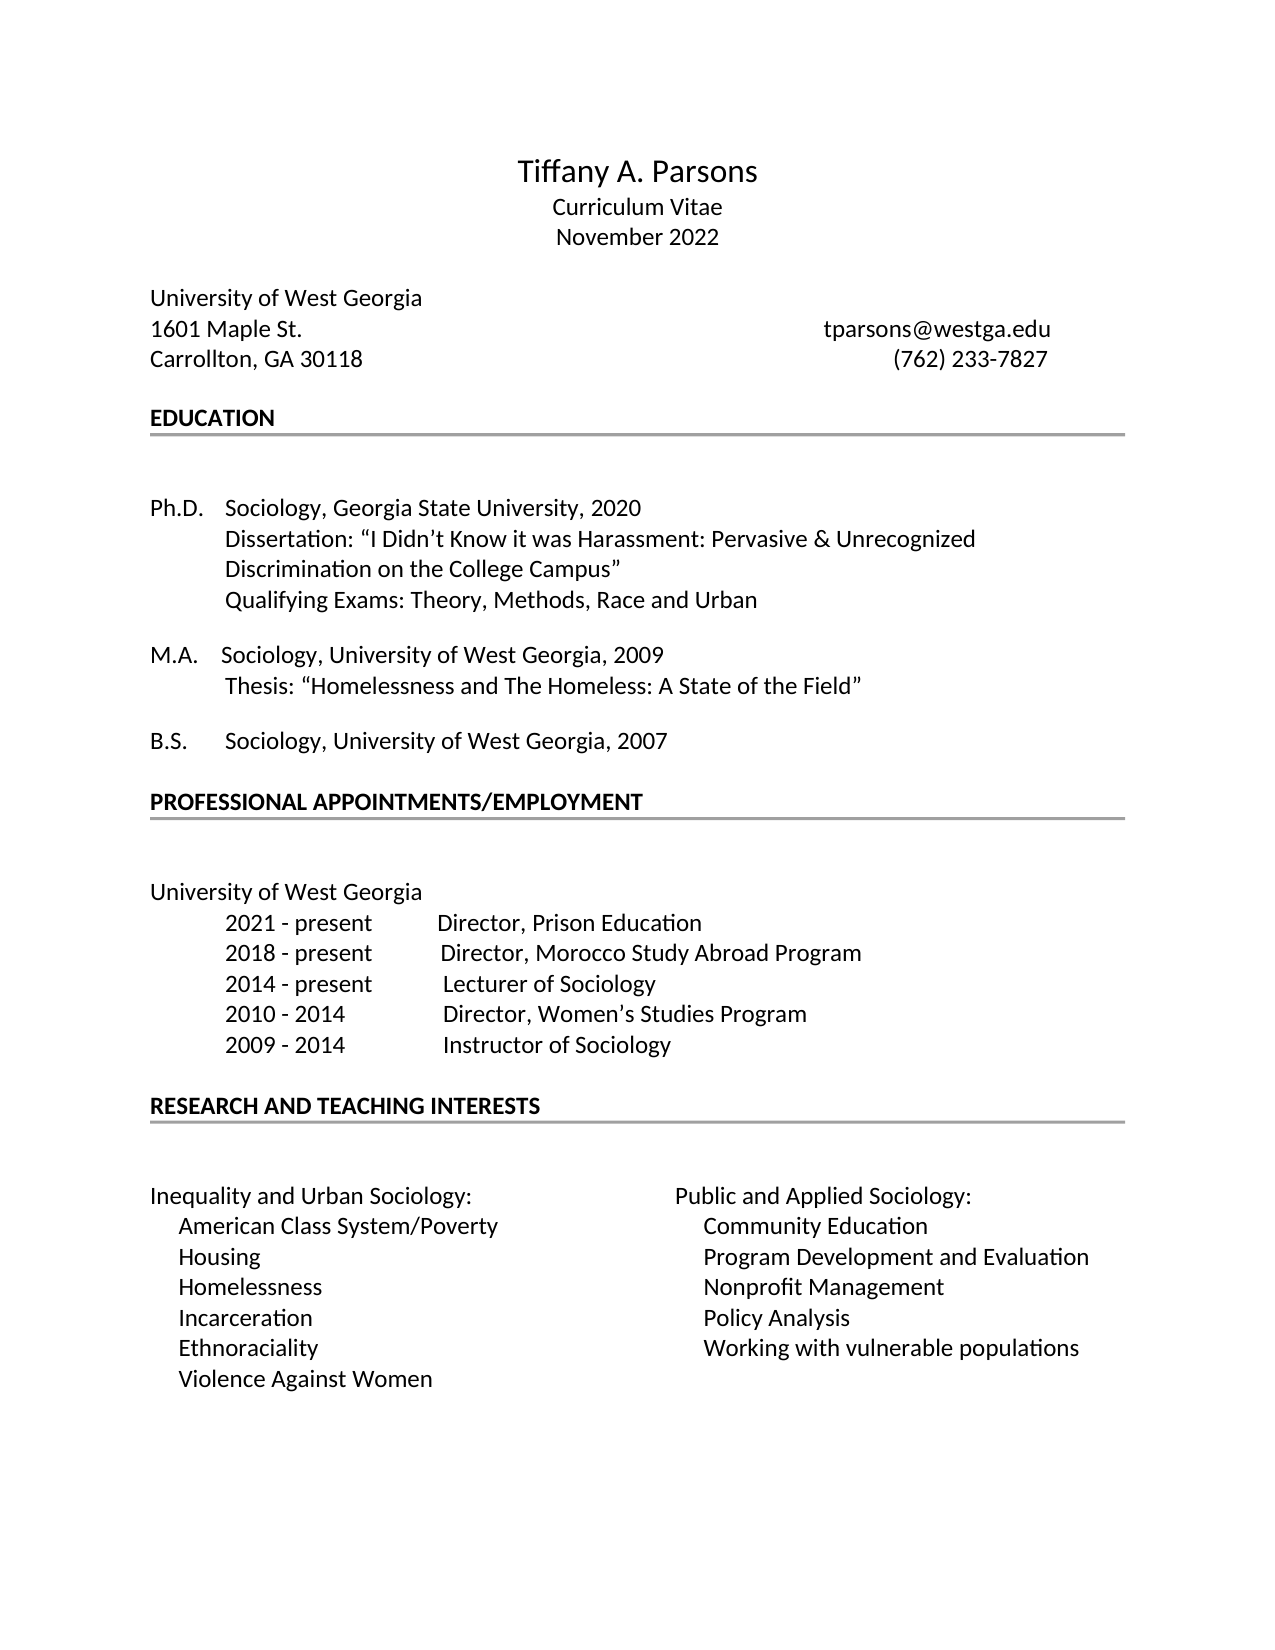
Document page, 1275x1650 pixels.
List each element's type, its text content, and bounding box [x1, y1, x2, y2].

text B.S. Sociology, University of West Georgia, 2007 [150, 726, 1125, 756]
text PROFESSIONAL APPOINTMENTS/EMPLOYMENT [150, 787, 1125, 817]
text 1601 Maple St. tparsons@westga.edu [150, 313, 1125, 343]
text Qualifying Exams: Theory, Methods, Race and Urban [150, 584, 1125, 614]
text Violence Against Women [150, 1363, 1125, 1393]
text Housing Program Development and Evaluation [150, 1241, 1125, 1271]
text EDUCATION [150, 403, 1125, 433]
text University of West Georgia [150, 876, 1125, 907]
text American Class System/Poverty Community Education [150, 1210, 1125, 1241]
text 2010 - 2014 Director, Women’s Studies Program [150, 998, 1125, 1029]
text November 2022 [150, 221, 1125, 252]
text M.A. Sociology, University of West Georgia, 2009 [150, 639, 1125, 670]
text 2014 - present Lecturer of Sociology [225, 968, 1125, 998]
text Tiffany A. Parsons [150, 150, 1125, 191]
text Dissertation: “I Didn’t Know it was Harassment: Pervasive & Unrecognized Discrimination on the College Campus” [225, 523, 1125, 584]
text 2021 - present Director, Prison Education [150, 907, 1125, 937]
text Ph.D. Sociology, Georgia State University, 2020 [150, 492, 1125, 523]
text Curriculum Vitae [150, 191, 1125, 221]
text 2018 - present Director, Morocco Study Abroad Program [225, 937, 1125, 968]
text Homelessness Nonprofit Management [150, 1271, 1125, 1302]
text RESEARCH AND TEACHING INTERESTS [150, 1090, 1125, 1120]
text Thesis: “Homelessness and The Homeless: A State of the Field” [150, 670, 1125, 701]
text Inequality and Urban Sociology: Public and Applied Sociology: [150, 1180, 1125, 1210]
text Incarceration Policy Analysis [150, 1302, 1125, 1332]
text 2009 - 2014 Instructor of Sociology [150, 1029, 1125, 1059]
text University of West Georgia [150, 282, 1125, 313]
text Ethnoraciality Working with vulnerable populations [150, 1332, 1125, 1363]
text Carrollton, GA 30118 (762) 233-7827 [150, 343, 1125, 374]
